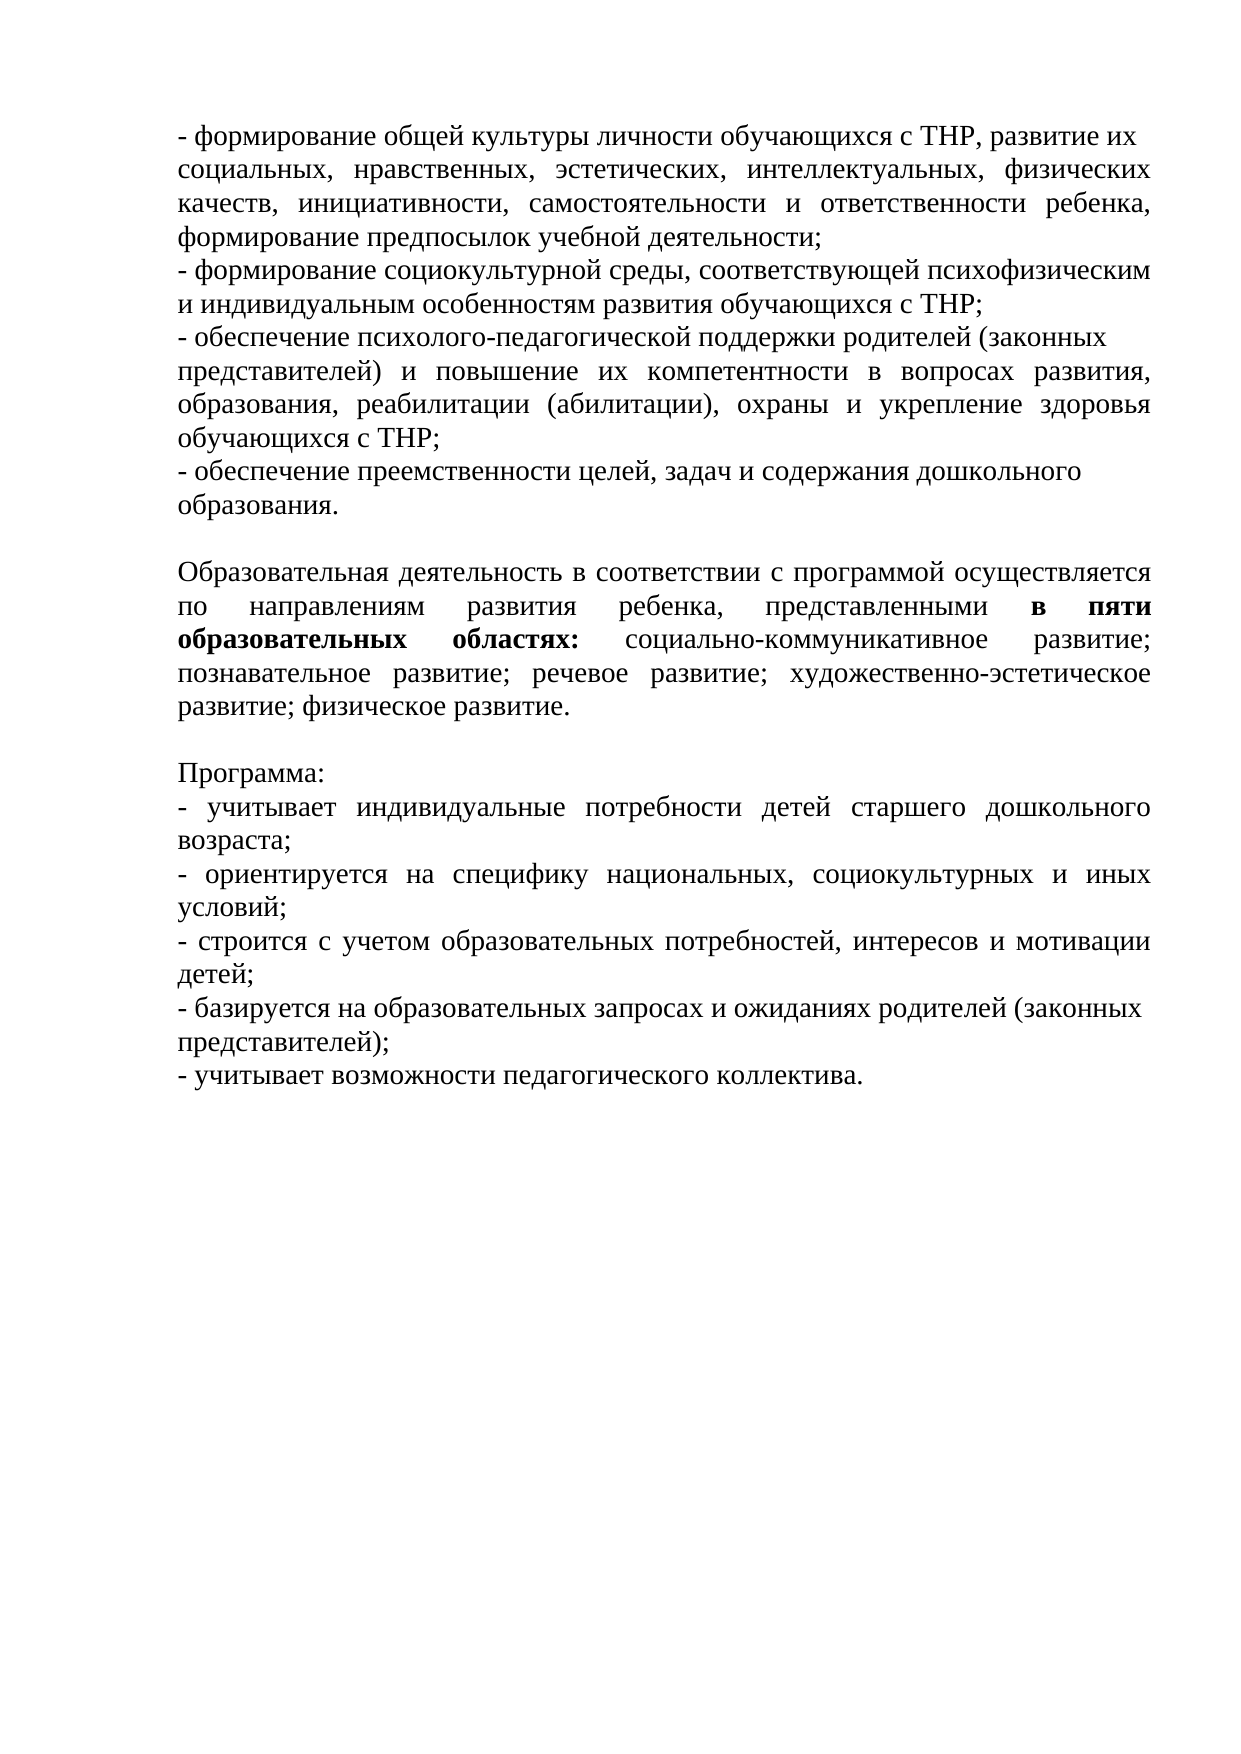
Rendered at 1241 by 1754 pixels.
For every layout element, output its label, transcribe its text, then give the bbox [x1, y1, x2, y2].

text Образовательная деятельность в соответствии с программой осуществляется по направлениям развития ребенка, представленными в пяти образовательных областях: социально-коммуникативное развитие; познавательное развитие; речевое развитие; художественно-эстетическое развитие; физическое развитие. [177, 554, 1152, 722]
text социальных, нравственных, эстетических, интеллектуальных, физических качеств, инициативности, самостоятельности и ответственности ребенка, формирование предпосылок учебной деятельности; [177, 152, 1152, 252]
text - учитывает индивидуальные потребности детей старшего дошкольного возраста; [177, 789, 1152, 856]
text - формирование социокультурной среды, соответствующей психофизическим и индивидуальным особенностям развития обучающихся с ТНР; [177, 252, 1152, 319]
text - учитывает возможности педагогического коллектива. [177, 1057, 1152, 1091]
text - обеспечение психолого-педагогической поддержки родителей (законных [177, 319, 1152, 353]
text образования. [177, 487, 1152, 521]
text - ориентируется на специфику национальных, социокультурных и иных условий; [177, 856, 1152, 923]
text представителей) и повышение их компетентности в вопросах развития, образования, реабилитации (абилитации), охраны и укрепление здоровья обучающихся с ТНР; [177, 353, 1152, 453]
text - обеспечение преемственности целей, задач и содержания дошкольного [177, 453, 1152, 487]
text - формирование общей культуры личности обучающихся с ТНР, развитие их [177, 118, 1152, 152]
text представителей); [177, 1024, 1152, 1057]
text - базируется на образовательных запросах и ожиданиях родителей (законных [177, 990, 1152, 1024]
text - строится с учетом образовательных потребностей, интересов и мотивации детей; [177, 923, 1152, 990]
text Программа: [177, 755, 1152, 789]
